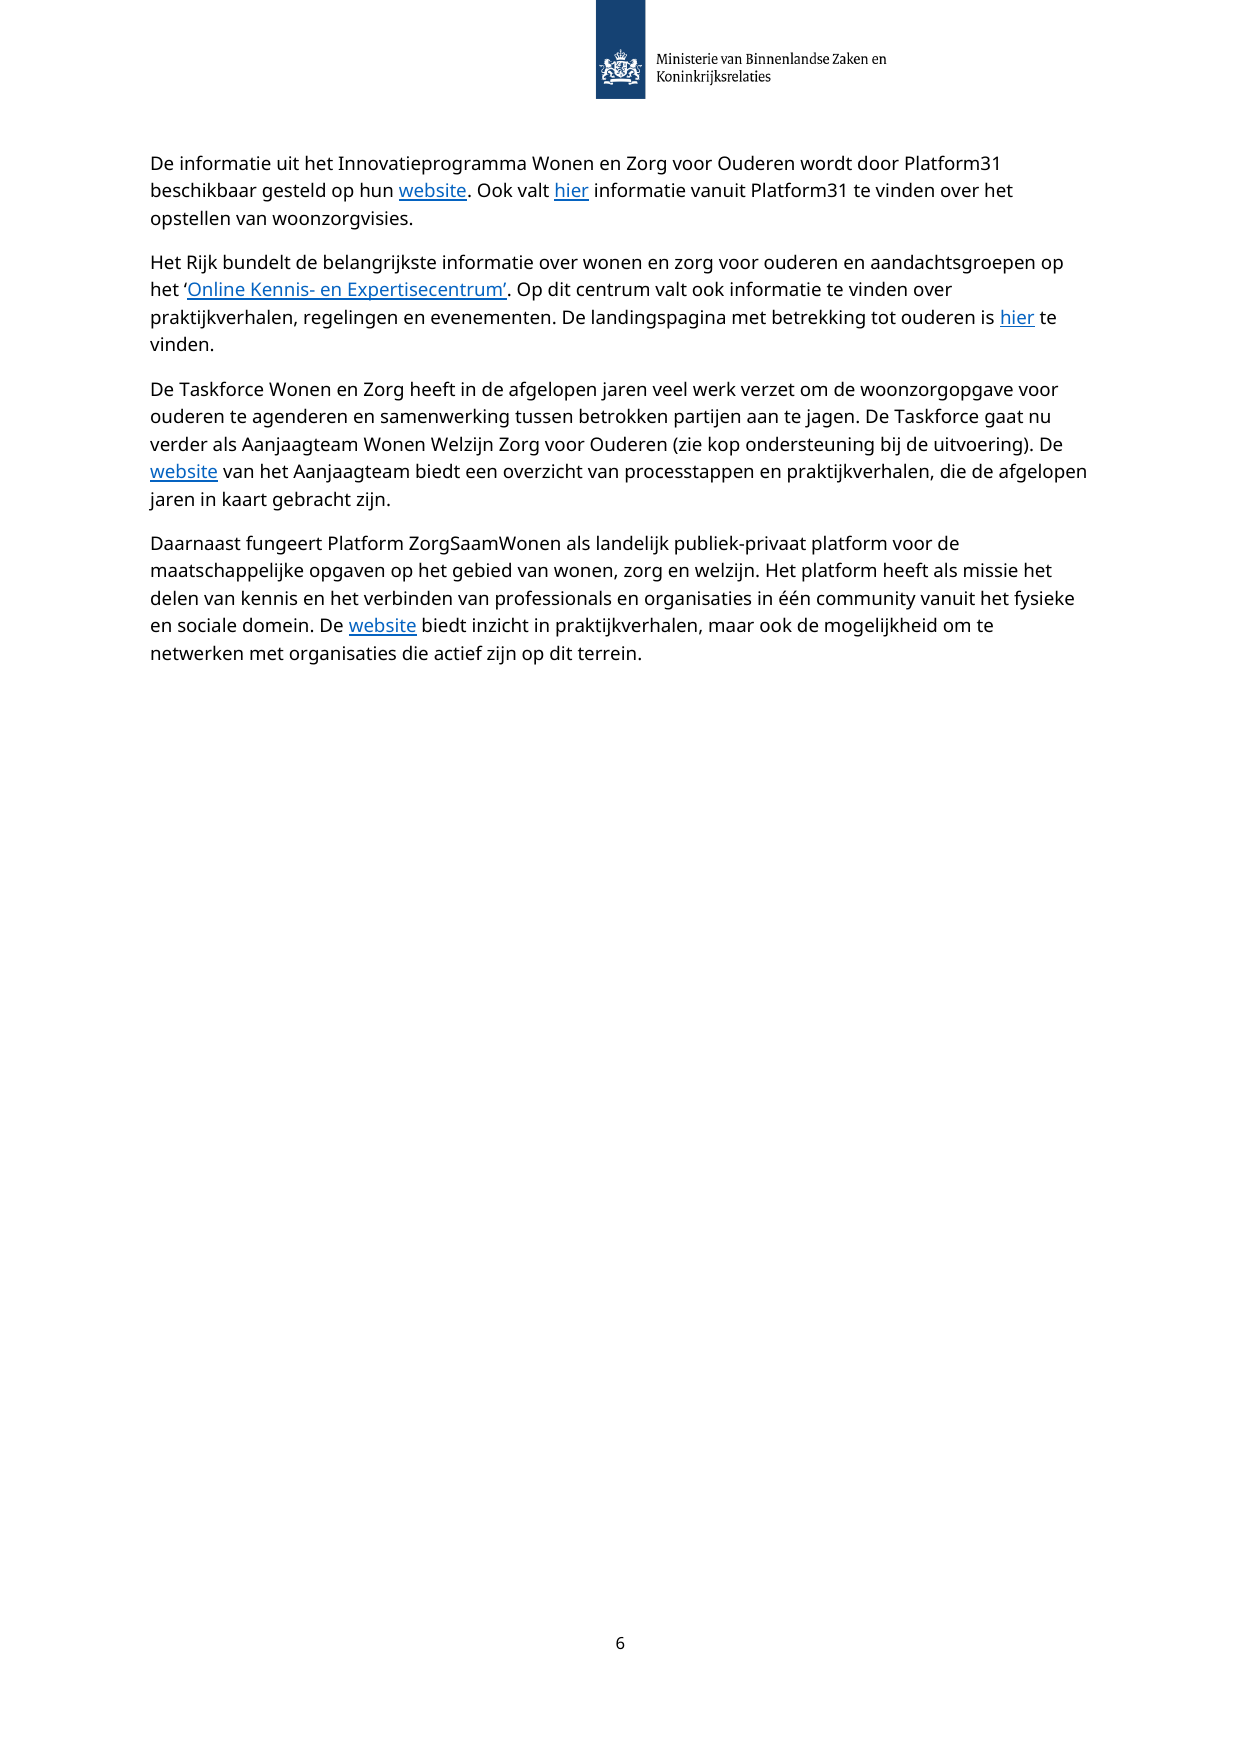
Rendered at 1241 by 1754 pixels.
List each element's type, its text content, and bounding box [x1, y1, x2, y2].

text De Taskforce Wonen en Zorg heeft in de afgelopen jaren veel werk verzet om de woonzorgopgave voor ouderen te agenderen en samenwerking tussen betrokken partijen aan te jagen. De Taskforce gaat nu verder als Aanjaagteam Wonen Welzijn Zorg voor Ouderen (zie kop ondersteuning bij de uitvoering). De website van het Aanjaagteam biedt een overzicht van processtappen en praktijkverhalen, die de afgelopen jaren in kaart gebracht zijn. [150, 376, 1090, 511]
text Het Rijk bundelt de belangrijkste informatie over wonen en zorg voor ouderen en aandachtsgroepen op het ‘Online Kennis- en Expertisecentrum’. Op dit centrum valt ook informatie te vinden over praktijkverhalen, regelingen en evenementen. De landingspagina met betrekking tot ouderen is hier te vinden. [150, 249, 1090, 357]
picture [150, 0, 1091, 130]
text De informatie uit het Innovatieprogramma Wonen en Zorg voor Ouderen wordt door Platform31 beschikbaar gesteld op hun website. Ook valt hier informatie vanuit Platform31 te vinden over het opstellen van woonzorgvisies. [150, 150, 1090, 231]
text Daarnaast fungeert Platform ZorgSaamWonen als landelijk publiek-privaat platform voor de maatschappelijke opgaven op het gebied van wonen, zorg en welzijn. Het platform heeft als missie het delen van kennis en het verbinden van professionals en organisaties in één community vanuit het fysieke en sociale domein. De website biedt inzicht in praktijkverhalen, maar ook de mogelijkheid om te netwerken met organisaties die actief zijn op dit terrein. [150, 530, 1090, 666]
